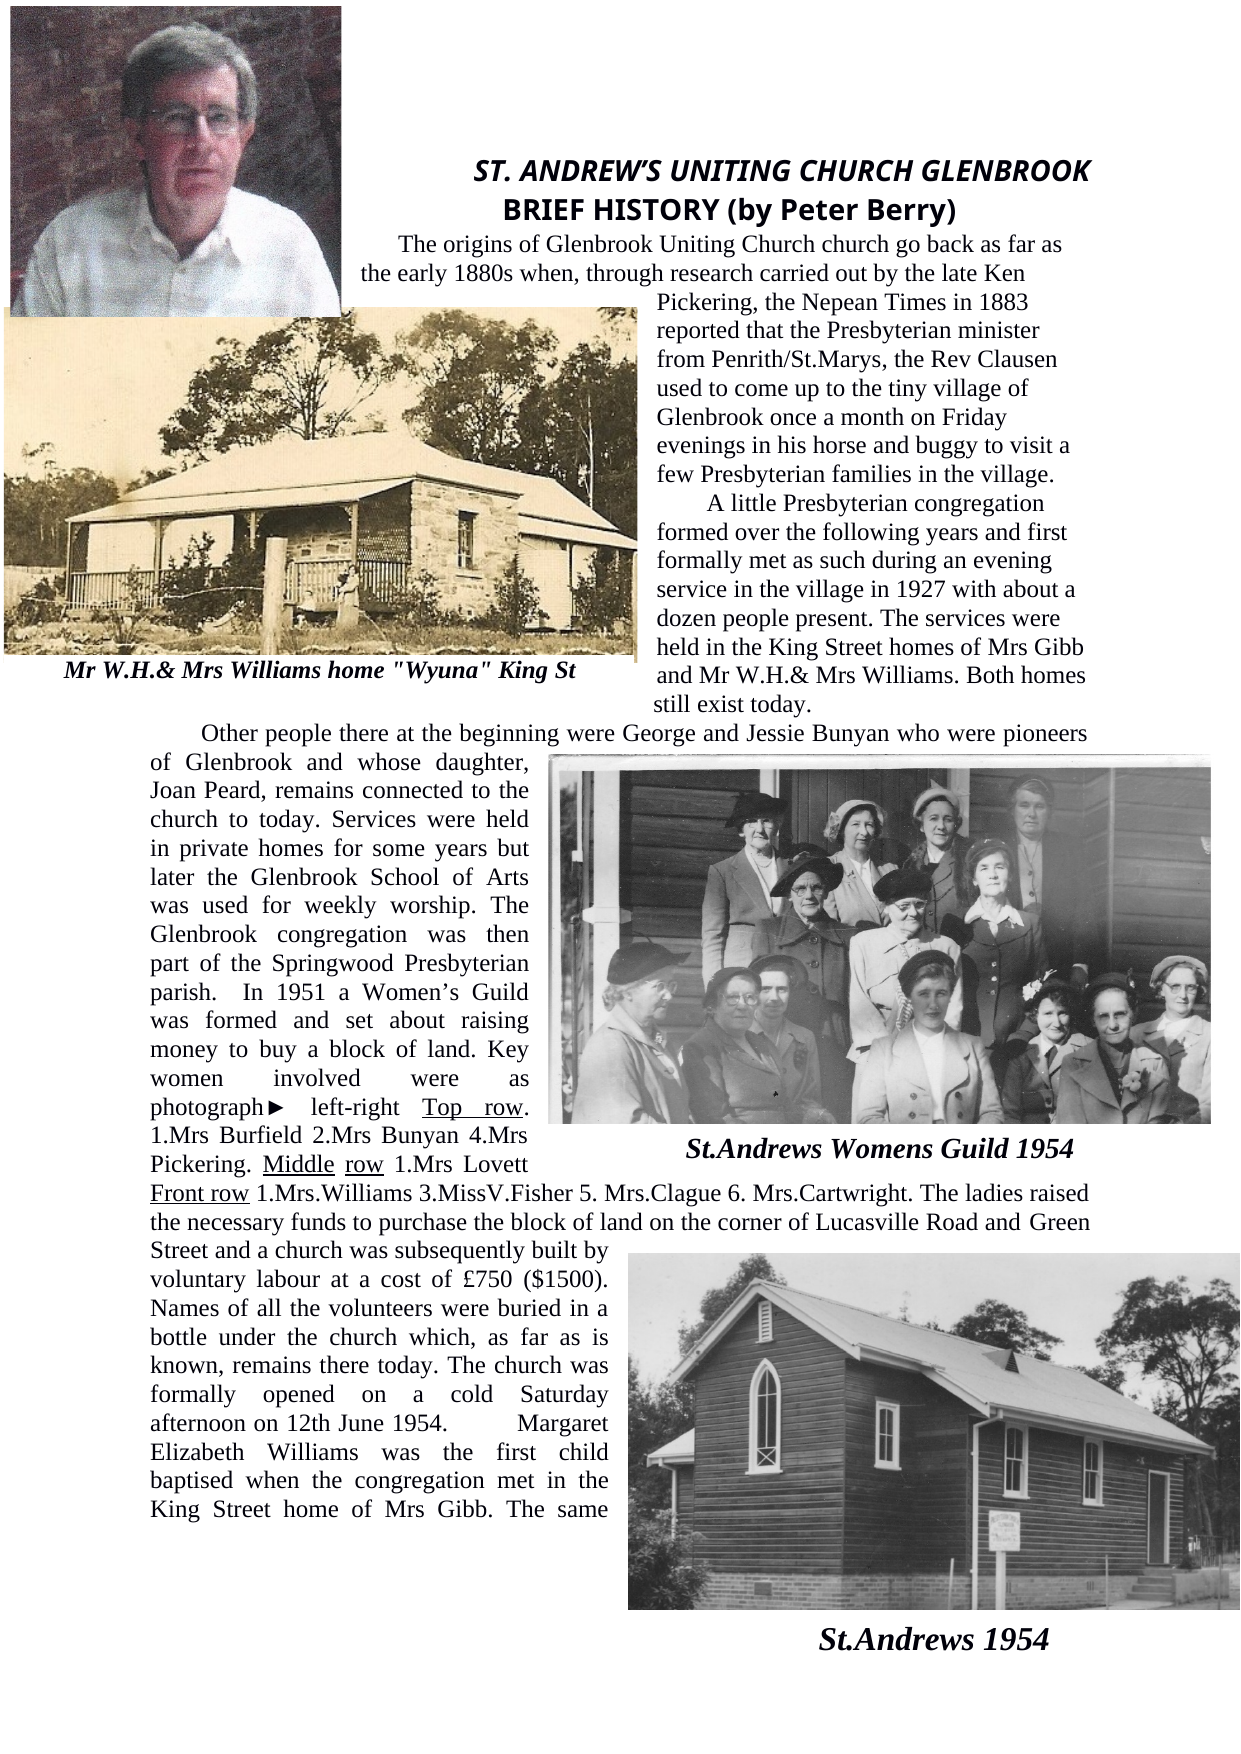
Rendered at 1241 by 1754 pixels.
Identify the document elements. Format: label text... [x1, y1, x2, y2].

picture [3, 6, 638, 663]
text BRIEF HISTORY (by Peter Berry) [342, 190, 1090, 229]
list A little Presbyterian congregation formed over the following years and first formally met as such during an evening service in the village in 1927 with about a dozen people present. The services were held in the King Street homes of Mrs Gibb and Mr W.H.& Mrs Williams. Both homes still exist today. [150, 488, 1090, 718]
list The origins of Glenbrook Uniting Church church go back as far as the early 1880s when, through research carried out by the late Ken Pickering, the Nepean Times in 1883 reported that the Presbyterian minister from Penrith/St.Marys, the Rev Clausen used to come up to the tiny village of Glenbrook once a month on Friday evenings in his horse and buggy to visit a few Presbyterian families in the village. [342, 229, 1090, 488]
picture [628, 1253, 1240, 1610]
picture [548, 754, 1214, 1124]
text ST. ANDREW’S UNITING CHURCH GLENBROOK [342, 150, 1090, 190]
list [150, 718, 1090, 1523]
